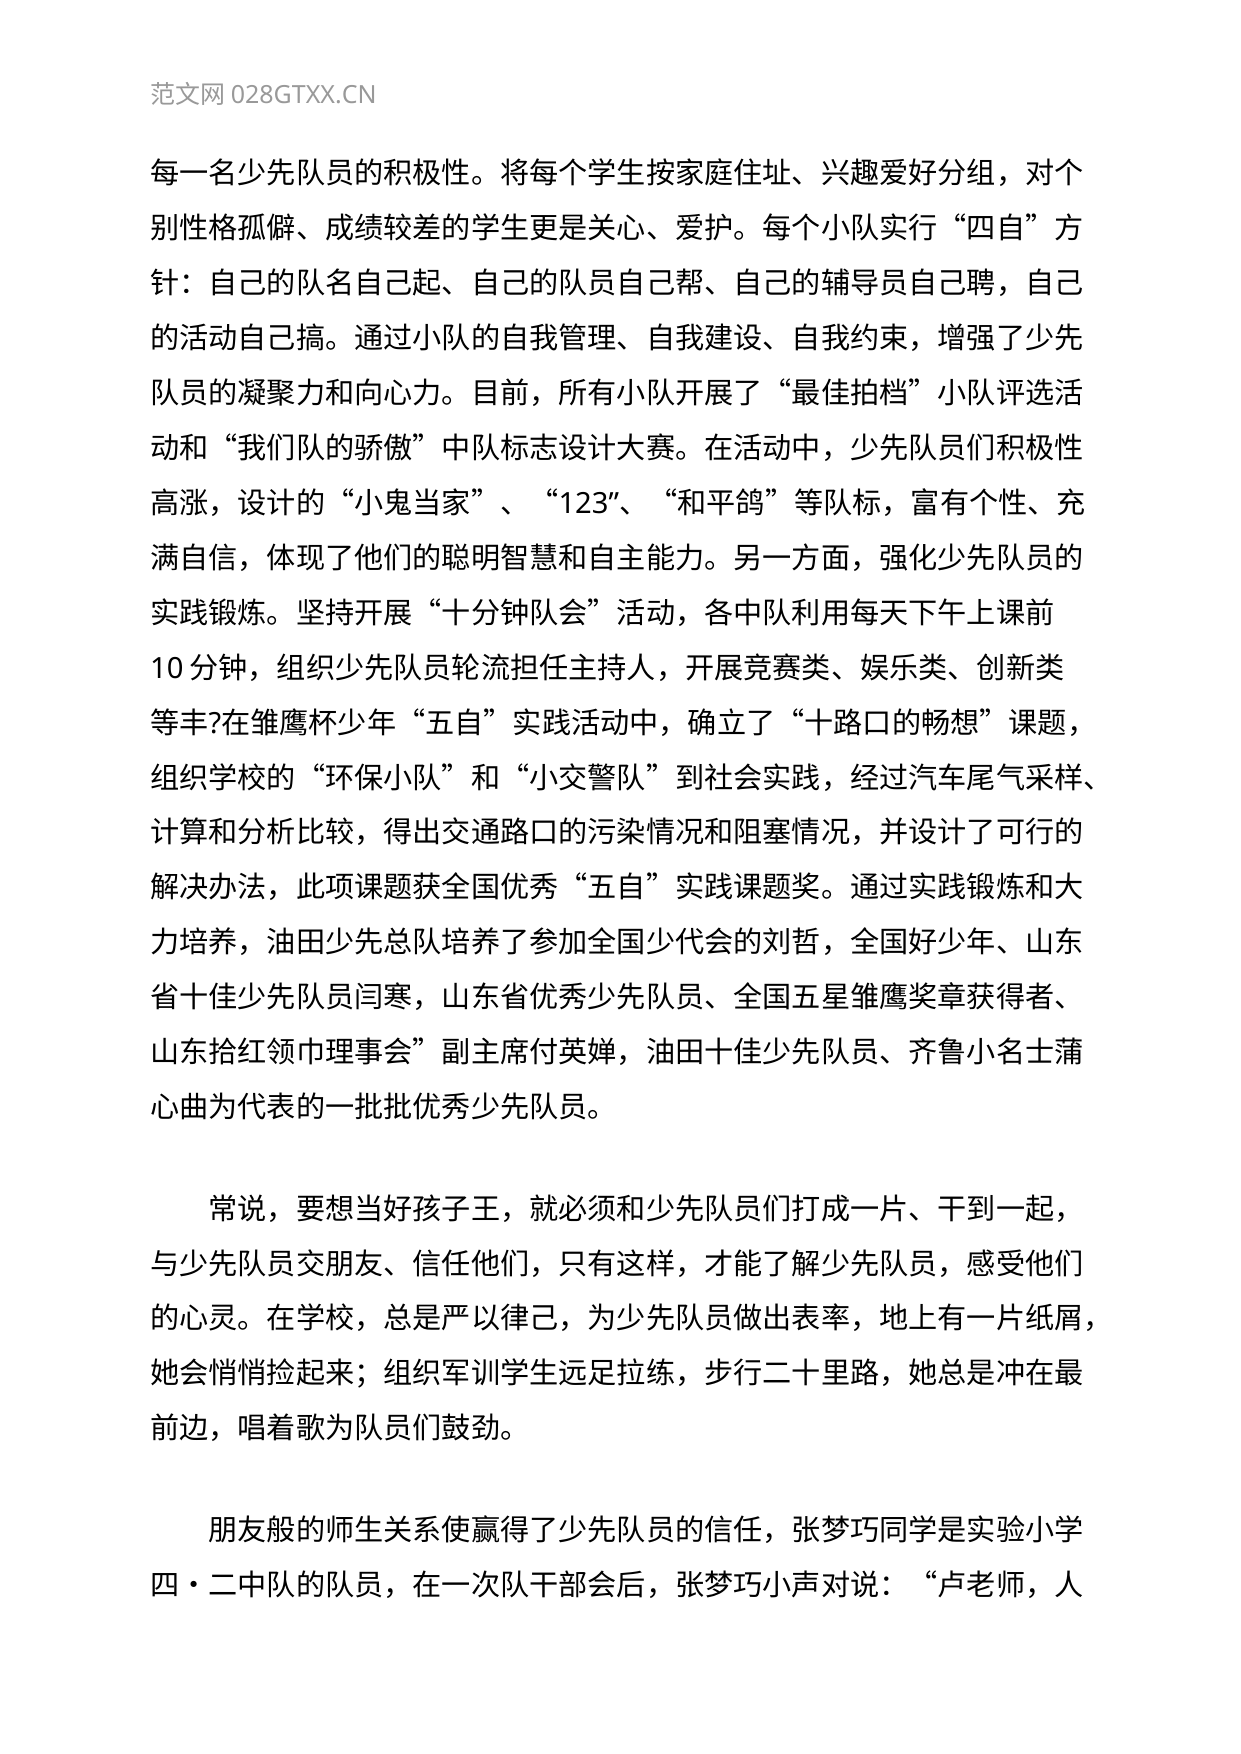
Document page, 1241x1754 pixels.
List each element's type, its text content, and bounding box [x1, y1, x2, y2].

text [150, 150, 1090, 1126]
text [150, 1507, 1090, 1604]
text 常说，要想当好孩子王，就必须和少先队员们打成一片、干到一起，与少先队员交朋友、信任他们，只有这样，才能了解少先队员，感受他们的心灵。在学校，总是严以律己，为少先队员做出表率，地上有一片纸屑，她会悄悄捡起来；组织军训学生远足拉练，步行二十里路，她总是冲在最前边，唱着歌为队员们鼓劲。 [150, 1185, 1090, 1447]
